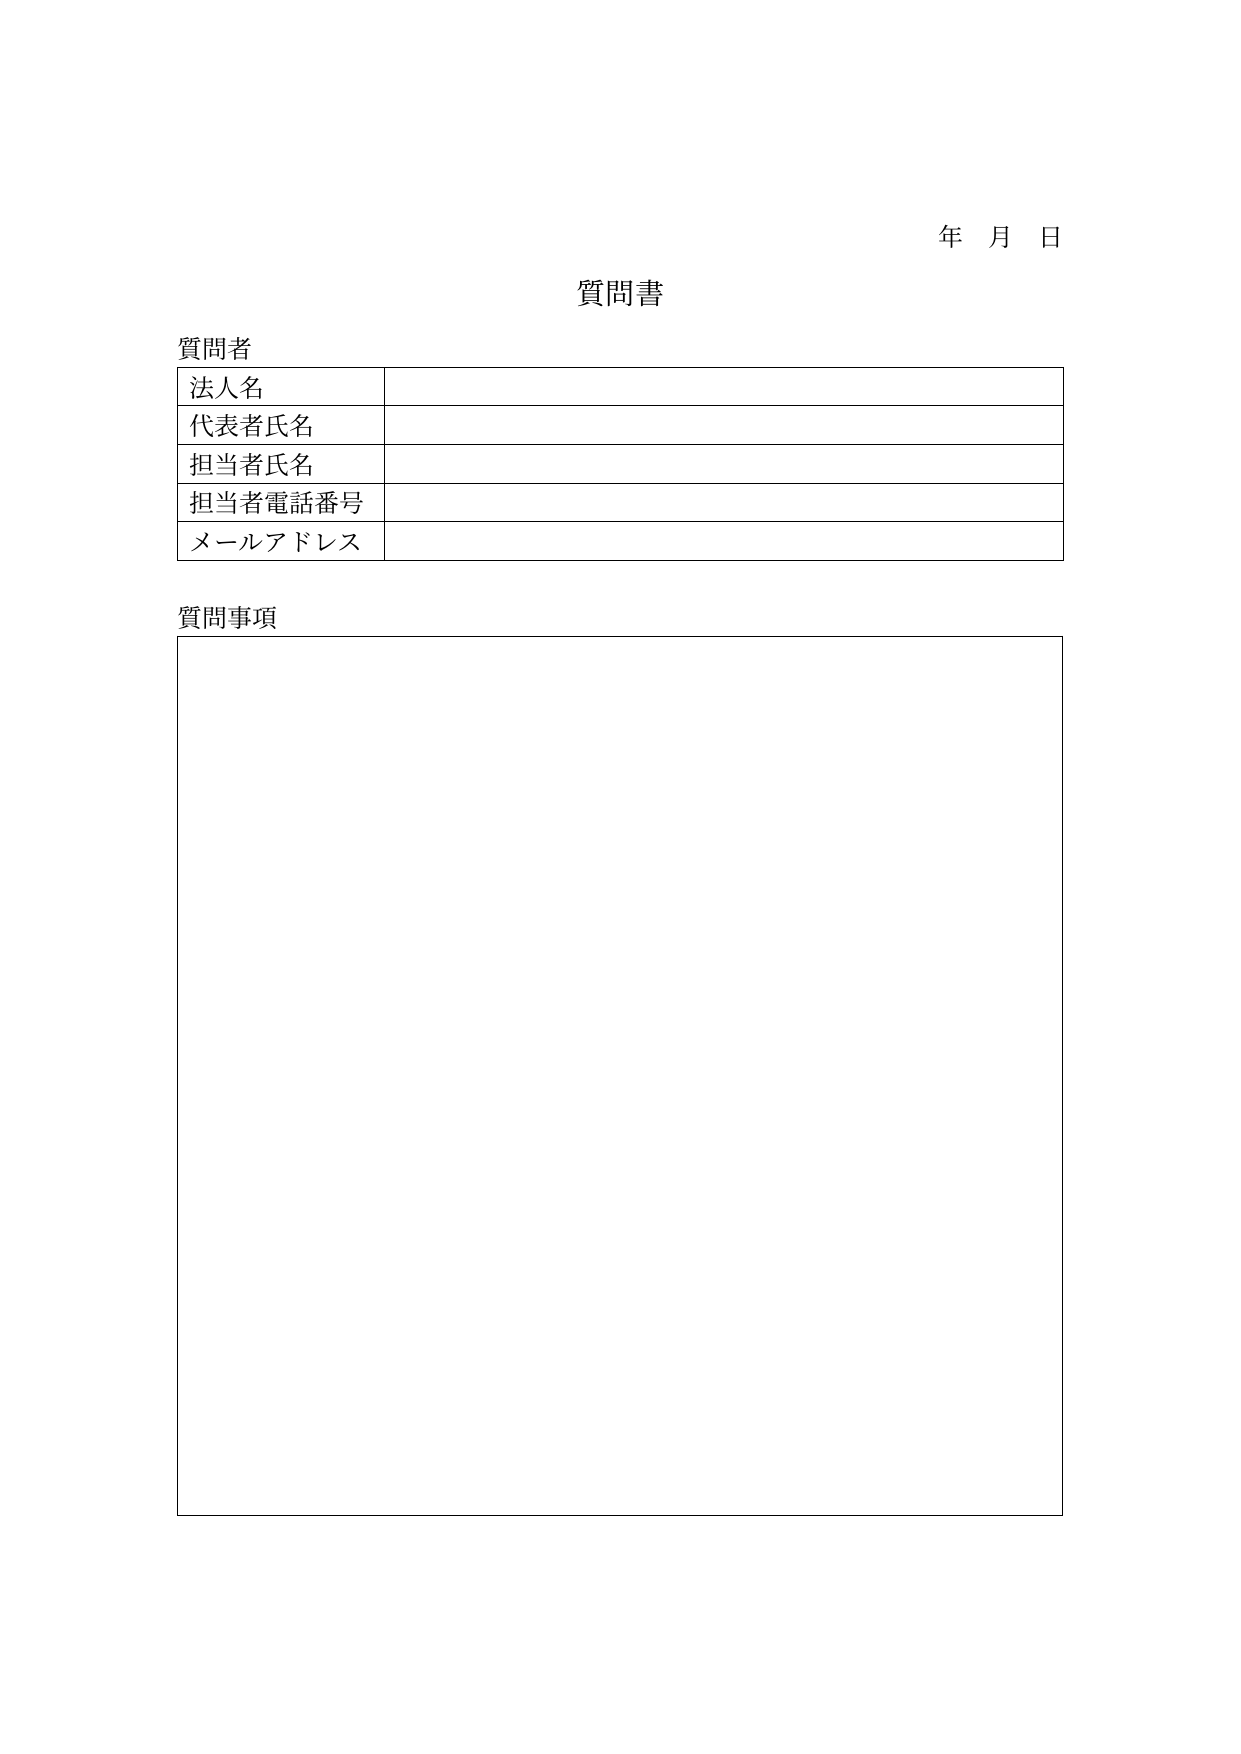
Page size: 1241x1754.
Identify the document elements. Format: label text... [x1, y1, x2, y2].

table_cell 担当者氏名 [178, 445, 384, 482]
text 質問書 [177, 254, 1063, 329]
table_cell [385, 406, 1063, 444]
text 年 月 日 [177, 217, 1063, 254]
table_cell 担当者電話番号 [178, 484, 384, 521]
text 質問事項 [177, 598, 1063, 636]
table_cell [385, 522, 1063, 559]
table_cell メールアドレス [178, 522, 384, 559]
table_cell 代表者氏名 [178, 406, 384, 444]
table_header 法人名 [178, 368, 384, 405]
table_header [178, 637, 1062, 1514]
text 質問者 [177, 329, 1063, 367]
table_cell [385, 484, 1063, 521]
table_cell [385, 445, 1063, 482]
table_header [385, 368, 1063, 405]
